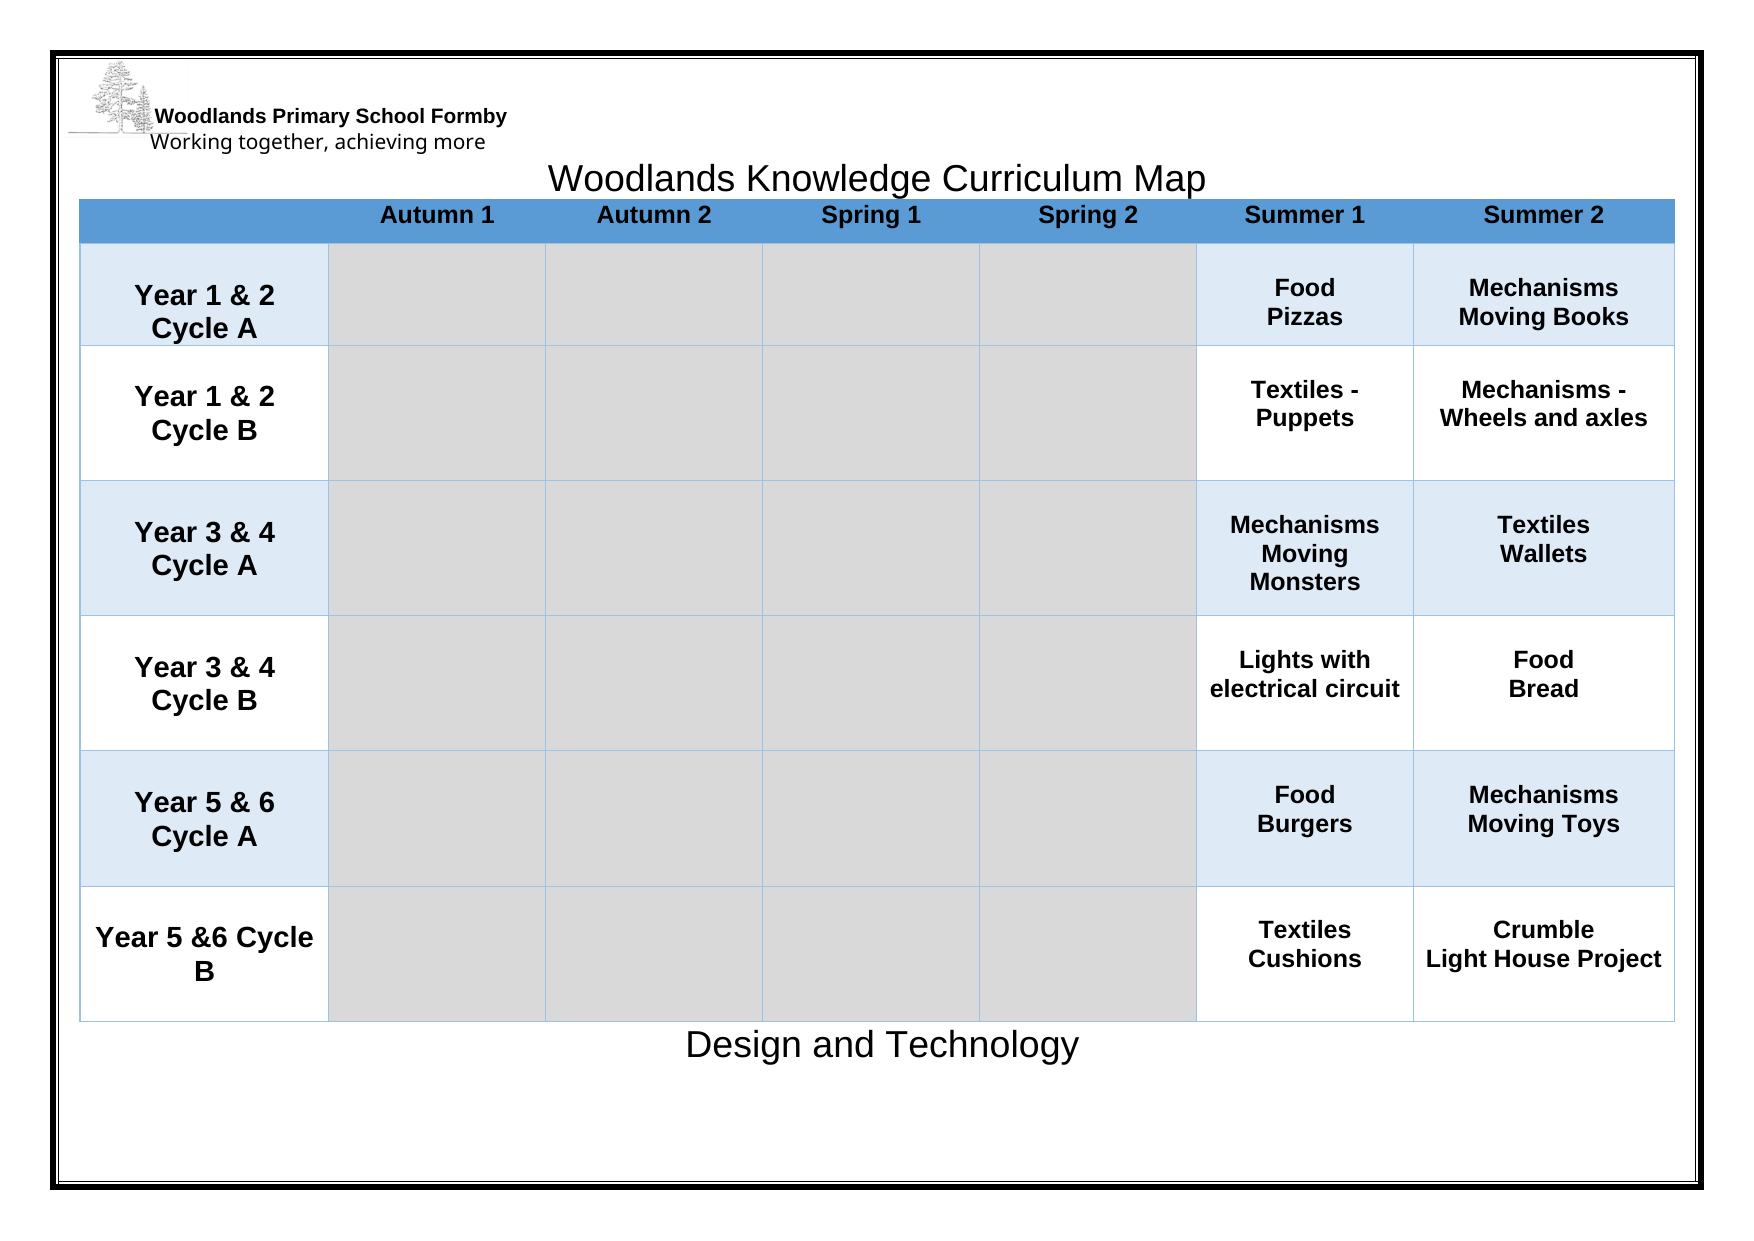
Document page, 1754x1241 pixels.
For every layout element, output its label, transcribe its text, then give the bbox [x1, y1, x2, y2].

table_cell [763, 887, 979, 1021]
picture [61, 59, 189, 138]
table_header Summer 1 [1197, 200, 1413, 243]
table_cell [980, 887, 1196, 1021]
table_cell Textiles Cushions [1197, 887, 1413, 1021]
table_cell [546, 346, 762, 480]
table_cell Year 1 & 2 Cycle A [81, 244, 328, 345]
table_cell Year 5 &6 Cycle B [81, 887, 328, 1021]
table_cell Mechanisms Moving Books [1414, 244, 1674, 345]
table_cell [980, 616, 1196, 750]
table_header Autumn 2 [546, 200, 762, 243]
table_cell Food Burgers [1197, 751, 1413, 886]
table_cell [546, 751, 762, 886]
table_cell Food Pizzas [1197, 244, 1413, 345]
table_cell Mechanisms Moving Monsters [1197, 481, 1413, 615]
table_cell [763, 616, 979, 750]
table_cell [546, 887, 762, 1021]
table_cell Food Bread [1414, 616, 1674, 750]
table_cell [546, 244, 762, 345]
table_cell [329, 481, 545, 615]
table_cell [980, 346, 1196, 480]
table_cell [763, 244, 979, 345]
table_header Autumn 1 [329, 200, 545, 243]
text Woodlands Primary School Formby [150, 103, 1604, 127]
table_cell Year 1 & 2 Cycle B [81, 346, 328, 480]
table_cell Mechanisms - Wheels and axles [1414, 346, 1674, 480]
table_cell Year 3 & 4 Cycle B [81, 616, 328, 750]
table_cell Lights with electrical circuit [1197, 616, 1413, 750]
table_cell [546, 616, 762, 750]
table_cell [763, 751, 979, 886]
table_cell [763, 346, 979, 480]
table_cell [980, 244, 1196, 345]
text Working together, achieving more [150, 127, 1604, 156]
table_cell [329, 244, 545, 345]
table_cell Mechanisms Moving Toys [1414, 751, 1674, 886]
table_cell [546, 481, 762, 615]
table_header Spring 2 [980, 200, 1196, 243]
table_header Spring 1 [763, 200, 979, 243]
table_cell [763, 481, 979, 615]
text Design and Technology [150, 1022, 1604, 1065]
table_cell [980, 751, 1196, 886]
table_header [81, 200, 328, 243]
table_header Summer 2 [1414, 200, 1674, 243]
table_cell [329, 616, 545, 750]
table_cell [329, 346, 545, 480]
table_cell [329, 751, 545, 886]
table_cell Year 3 & 4 Cycle A [81, 481, 328, 615]
table_cell Textiles - Puppets [1197, 346, 1413, 480]
table_cell [329, 887, 545, 1021]
text Woodlands Knowledge Curriculum Map [150, 156, 1604, 199]
table_cell [980, 481, 1196, 615]
table_cell Crumble Light House Project [1414, 887, 1674, 1021]
table_cell Year 5 & 6 Cycle A [81, 751, 328, 886]
table_cell Textiles Wallets [1414, 481, 1674, 615]
